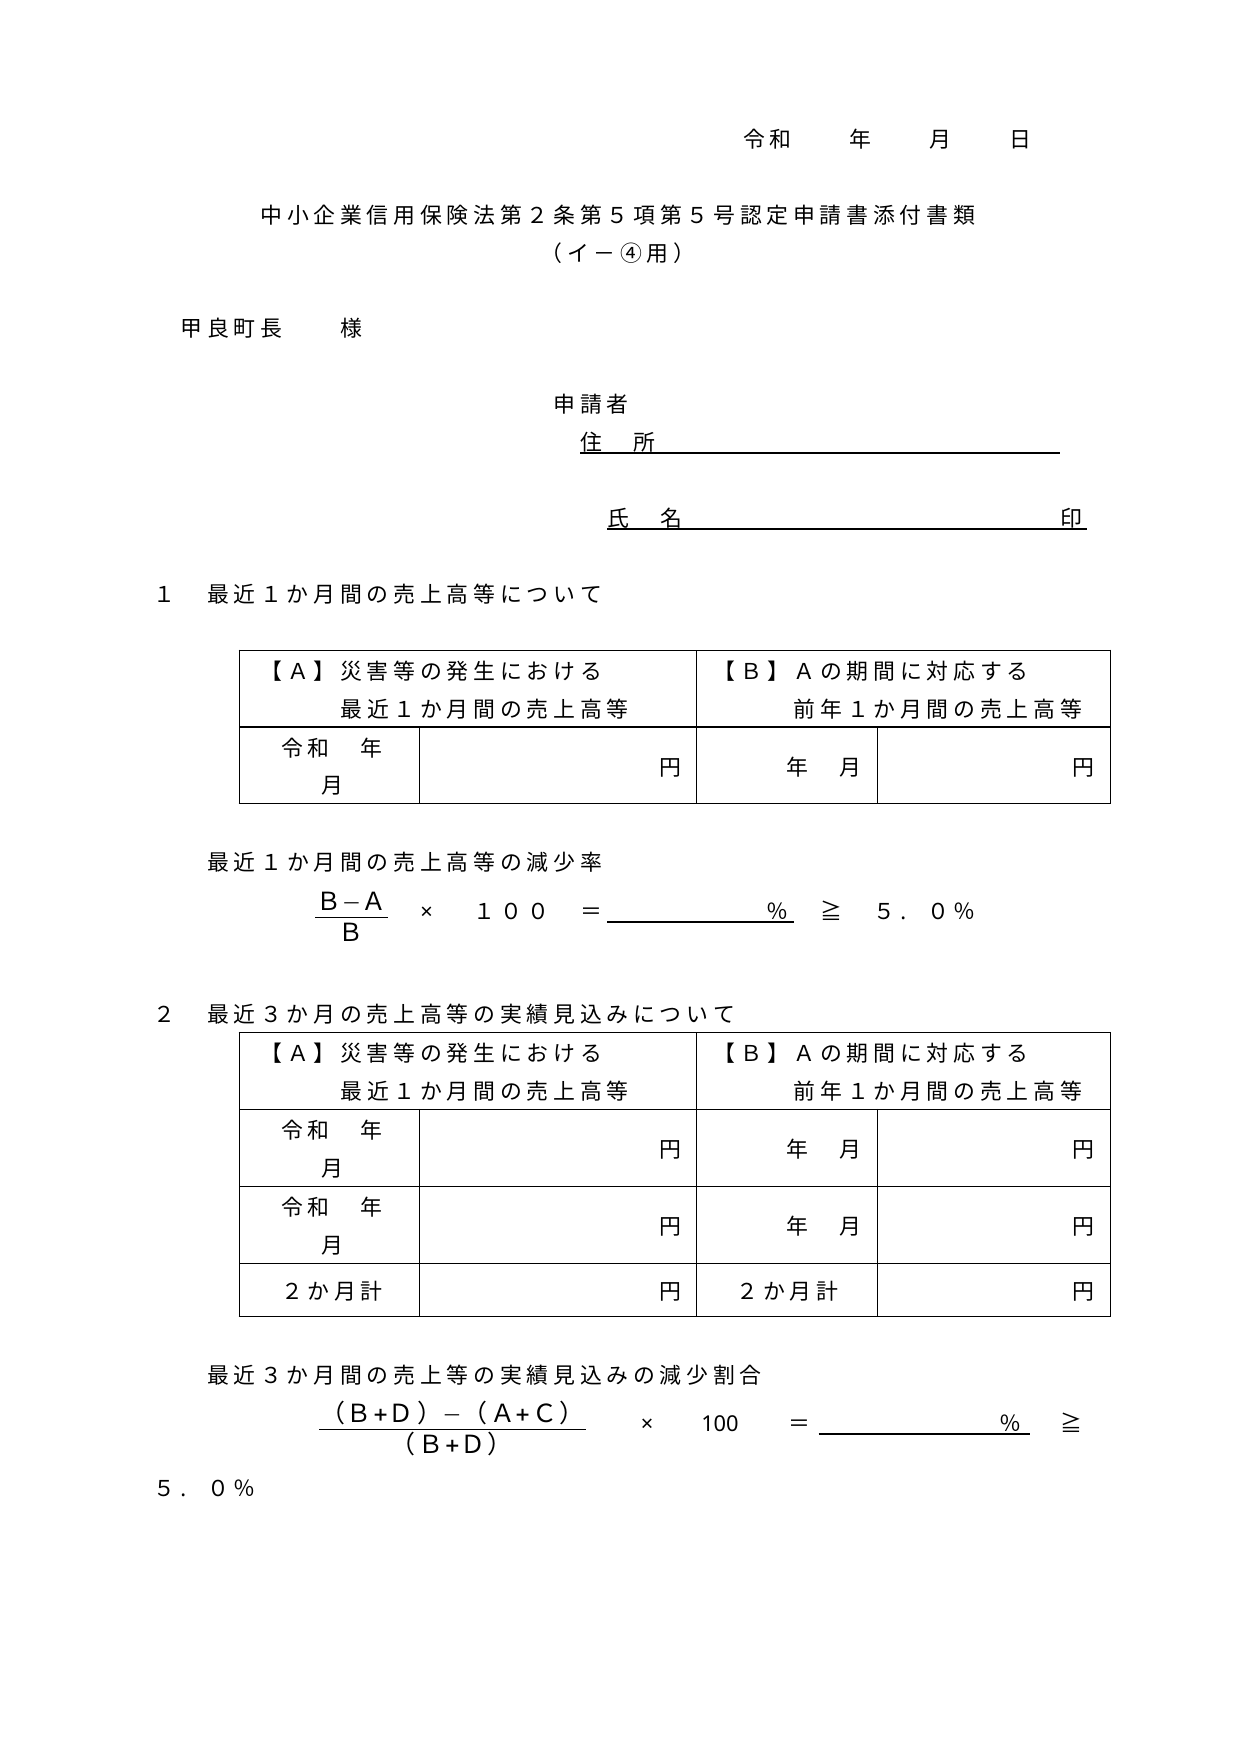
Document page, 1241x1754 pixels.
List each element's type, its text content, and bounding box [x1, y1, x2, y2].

text （イ－④用） [153, 232, 1087, 270]
table_header 【Ｂ】Ａの期間に対応する 前年１か月間の売上高等 [697, 1033, 1110, 1109]
text 中小企業信用保険法第２条第５項第５号認定申請書添付書類 [153, 194, 1087, 232]
text 申請者 [153, 384, 1087, 422]
text 住 所 [153, 422, 1087, 460]
table_cell 円 [878, 1187, 1110, 1262]
table_cell 年 月 [697, 728, 877, 803]
table_header 【Ａ】災害等の発生における 最近１か月間の売上高等 [240, 1033, 696, 1109]
table_cell 円 [420, 1187, 696, 1262]
text 最近３か月間の売上等の実績見込みの減少割合 [153, 1354, 1087, 1392]
table_cell ２か月計 [697, 1264, 877, 1316]
table_cell 円 [420, 1110, 696, 1186]
table_header 【Ａ】災害等の発生における 最近１か月間の売上高等 [240, 651, 696, 726]
text １ 最近１か月間の売上高等について [153, 574, 1087, 612]
table_cell 年 月 [697, 1110, 877, 1186]
text × 100 ＝ ％ ≧ ５.０％ [153, 1392, 1087, 1506]
table_cell ２か月計 [240, 1264, 419, 1316]
table_cell 円 [420, 728, 696, 803]
table_cell 円 [420, 1264, 696, 1316]
table_cell 円 [878, 728, 1110, 803]
text 最近１か月間の売上高等の減少率 [153, 842, 1087, 880]
table_cell 令和 年 月 [240, 1110, 419, 1186]
text ２ 最近３か月の売上高等の実績見込みについて [153, 994, 1087, 1032]
table_cell 円 [878, 1264, 1110, 1316]
text 令和 年 月 日 [153, 119, 1036, 157]
table_header 【Ｂ】Ａの期間に対応する 前年１か月間の売上高等 [697, 651, 1110, 726]
table_cell 令和 年 月 [240, 728, 419, 803]
text × １００ ＝ ％ ≧ ５.０％ [153, 880, 1087, 956]
text 甲良町長 様 [153, 308, 1087, 346]
text 氏 名 印 [153, 498, 1087, 536]
table_cell 円 [878, 1110, 1110, 1186]
table_cell 令和 年 月 [240, 1187, 419, 1262]
table_cell 年 月 [697, 1187, 877, 1262]
